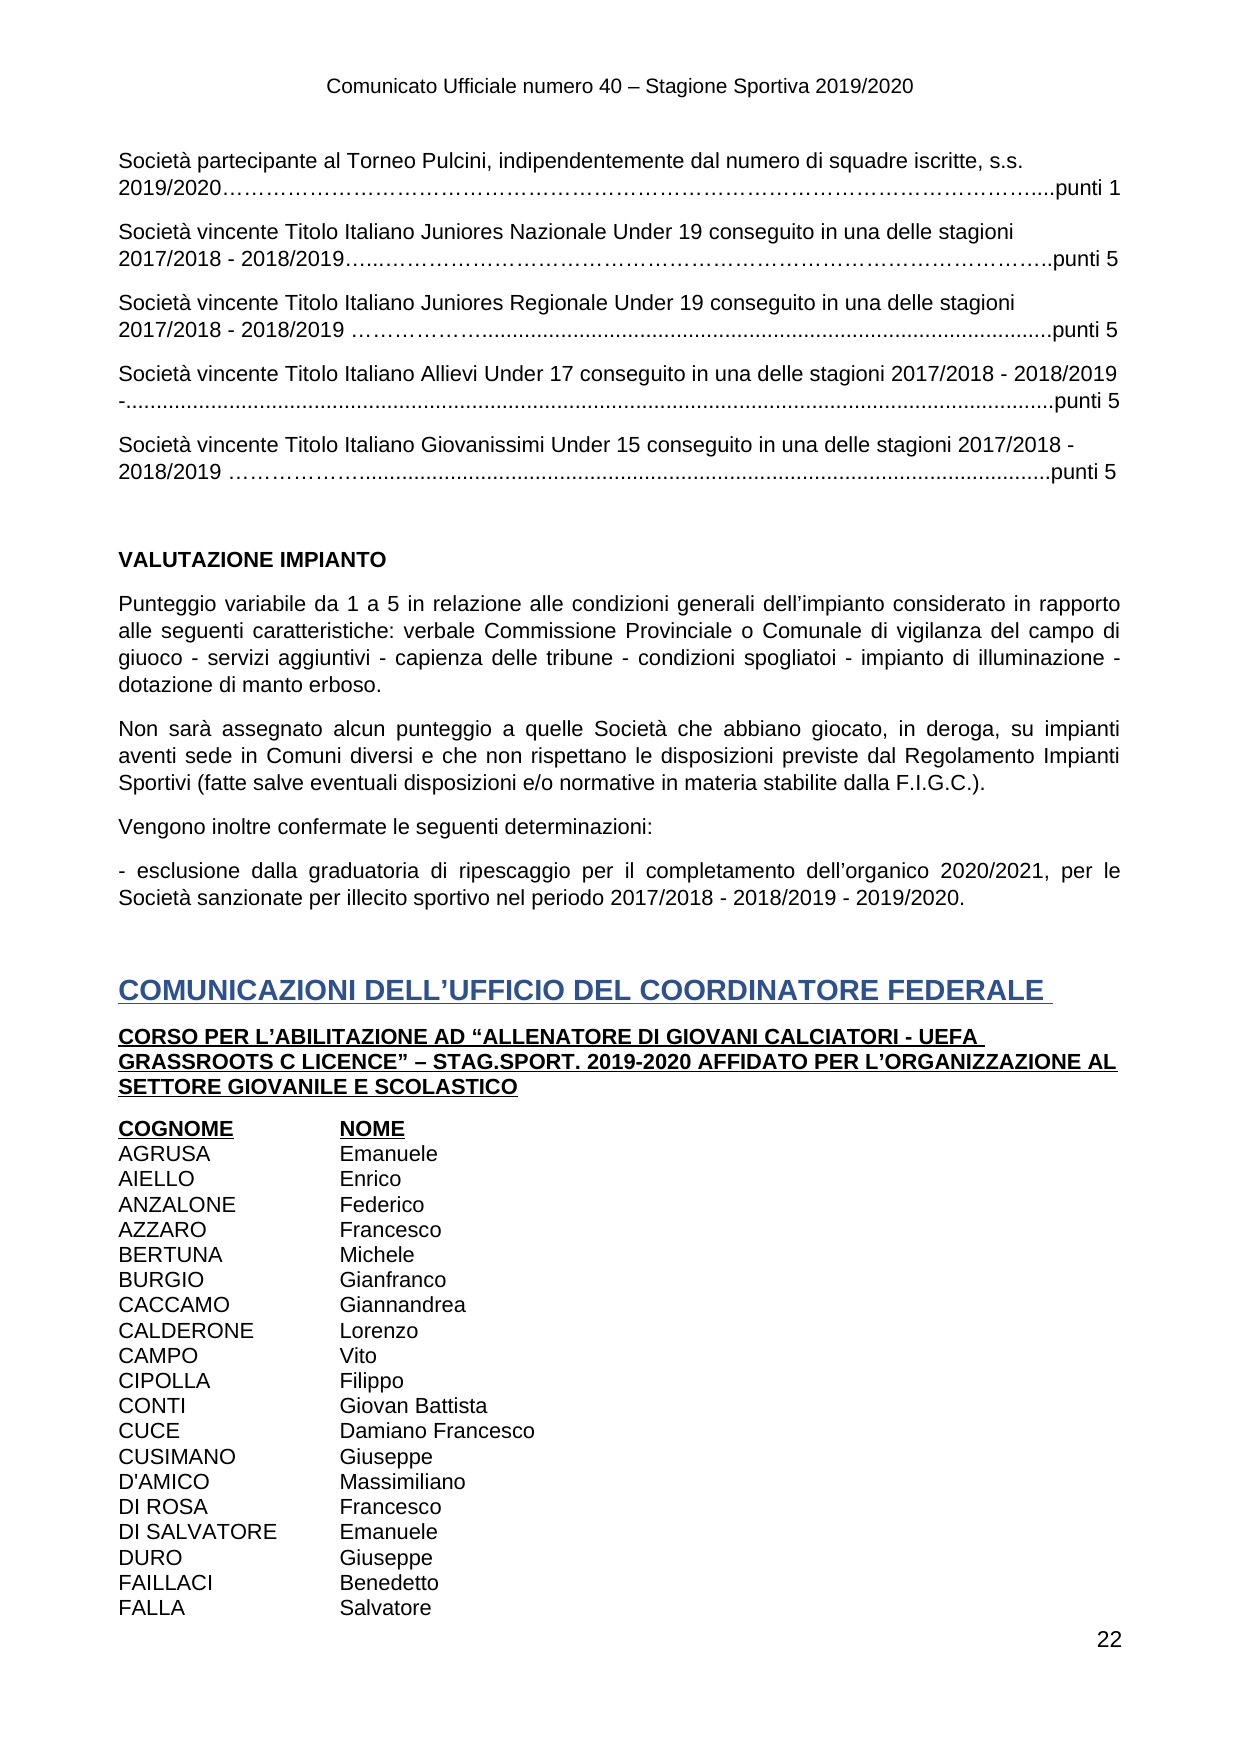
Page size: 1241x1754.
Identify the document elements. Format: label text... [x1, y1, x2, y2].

text COGNOME NOME [118, 1116, 1122, 1141]
text Società vincente Titolo Italiano Allievi Under 17 conseguito in una delle stagioni 2017/2018 - 2018/2019 -.........................................................................................................................................................punti 5 [118, 361, 1122, 413]
text CACCAMO Giannandrea [118, 1292, 1122, 1317]
text CUSIMANO Giuseppe [118, 1443, 1122, 1469]
text AZZARO Francesco [118, 1217, 1122, 1242]
text BERTUNA Michele [118, 1242, 1122, 1267]
text Punteggio variabile da 1 a 5 in relazione alle condizioni generali dell’impianto considerato in rapporto alle seguenti caratteristiche: verbale Commissione Provinciale o Comunale di vigilanza del campo di giuoco - servizi aggiuntivi - capienza delle tribune - condizioni spogliatoi - impianto di illuminazione - dotazione di manto erboso. [118, 591, 1122, 697]
text Società partecipante al Torneo Pulcini, indipendentemente dal numero di squadre iscritte, s.s. 2019/2020…………………………………………………………………………………………………....punti 1 [118, 148, 1122, 200]
text Società vincente Titolo Italiano Juniores Nazionale Under 19 conseguito in una delle stagioni 2017/2018 - 2018/2019…...………………………………………………………………………………..punti 5 [118, 219, 1122, 271]
text CONTI Giovan Battista [118, 1393, 1122, 1418]
text DI SALVATORE Emanuele [118, 1519, 1122, 1544]
text DURO Giuseppe [118, 1544, 1122, 1569]
text AGRUSA Emanuele [118, 1141, 1122, 1166]
text COMUNICAZIONI DELL’UFFICIO DEL COORDINATORE FEDERALE [118, 973, 1122, 1007]
text Società vincente Titolo Italiano Giovanissimi Under 15 conseguito in una delle stagioni 2017/2018 - 2018/2019 ………………..................................................................................................................punti 5 [118, 432, 1122, 484]
text Società vincente Titolo Italiano Juniores Regionale Under 19 conseguito in una delle stagioni 2017/2018 - 2018/2019 ………………..............................................................................................punti 5 [118, 290, 1122, 342]
text CORSO PER L’ABILITAZIONE AD “ALLENATORE DI GIOVANI CALCIATORI - UEFA GRASSROOTS C LICENCE” – STAG.SPORT. 2019-2020 AFFIDATO PER L’ORGANIZZAZIONE AL SETTORE GIOVANILE E SCOLASTICO [118, 1023, 1122, 1099]
text FAILLACI Benedetto [118, 1569, 1122, 1595]
text ANZALONE Federico [118, 1191, 1122, 1217]
text D'AMICO Massimiliano [118, 1469, 1122, 1494]
text CIPOLLA Filippo [118, 1368, 1122, 1393]
text Vengono inoltre confermate le seguenti determinazioni: [118, 814, 1122, 839]
text AIELLO Enrico [118, 1166, 1122, 1191]
text CALDERONE Lorenzo [118, 1317, 1122, 1343]
text DI ROSA Francesco [118, 1494, 1122, 1519]
text Non sarà assegnato alcun punteggio a quelle Società che abbiano giocato, in deroga, su impianti aventi sede in Comuni diversi e che non rispettano le disposizioni previste dal Regolamento Impianti Sportivi (fatte salve eventuali disposizioni e/o normative in materia stabilite dalla F.I.G.C.). [118, 716, 1122, 796]
text VALUTAZIONE IMPIANTO [118, 547, 1122, 572]
text FALLA Salvatore [118, 1595, 1122, 1620]
text CUCE Damiano Francesco [118, 1418, 1122, 1443]
text - esclusione dalla graduatoria di ripescaggio per il completamento dell’organico 2020/2021, per le Società sanzionate per illecito sportivo nel periodo 2017/2018 - 2018/2019 - 2019/2020. [118, 858, 1122, 910]
text CAMPO Vito [118, 1343, 1122, 1368]
text BURGIO Gianfranco [118, 1267, 1122, 1292]
